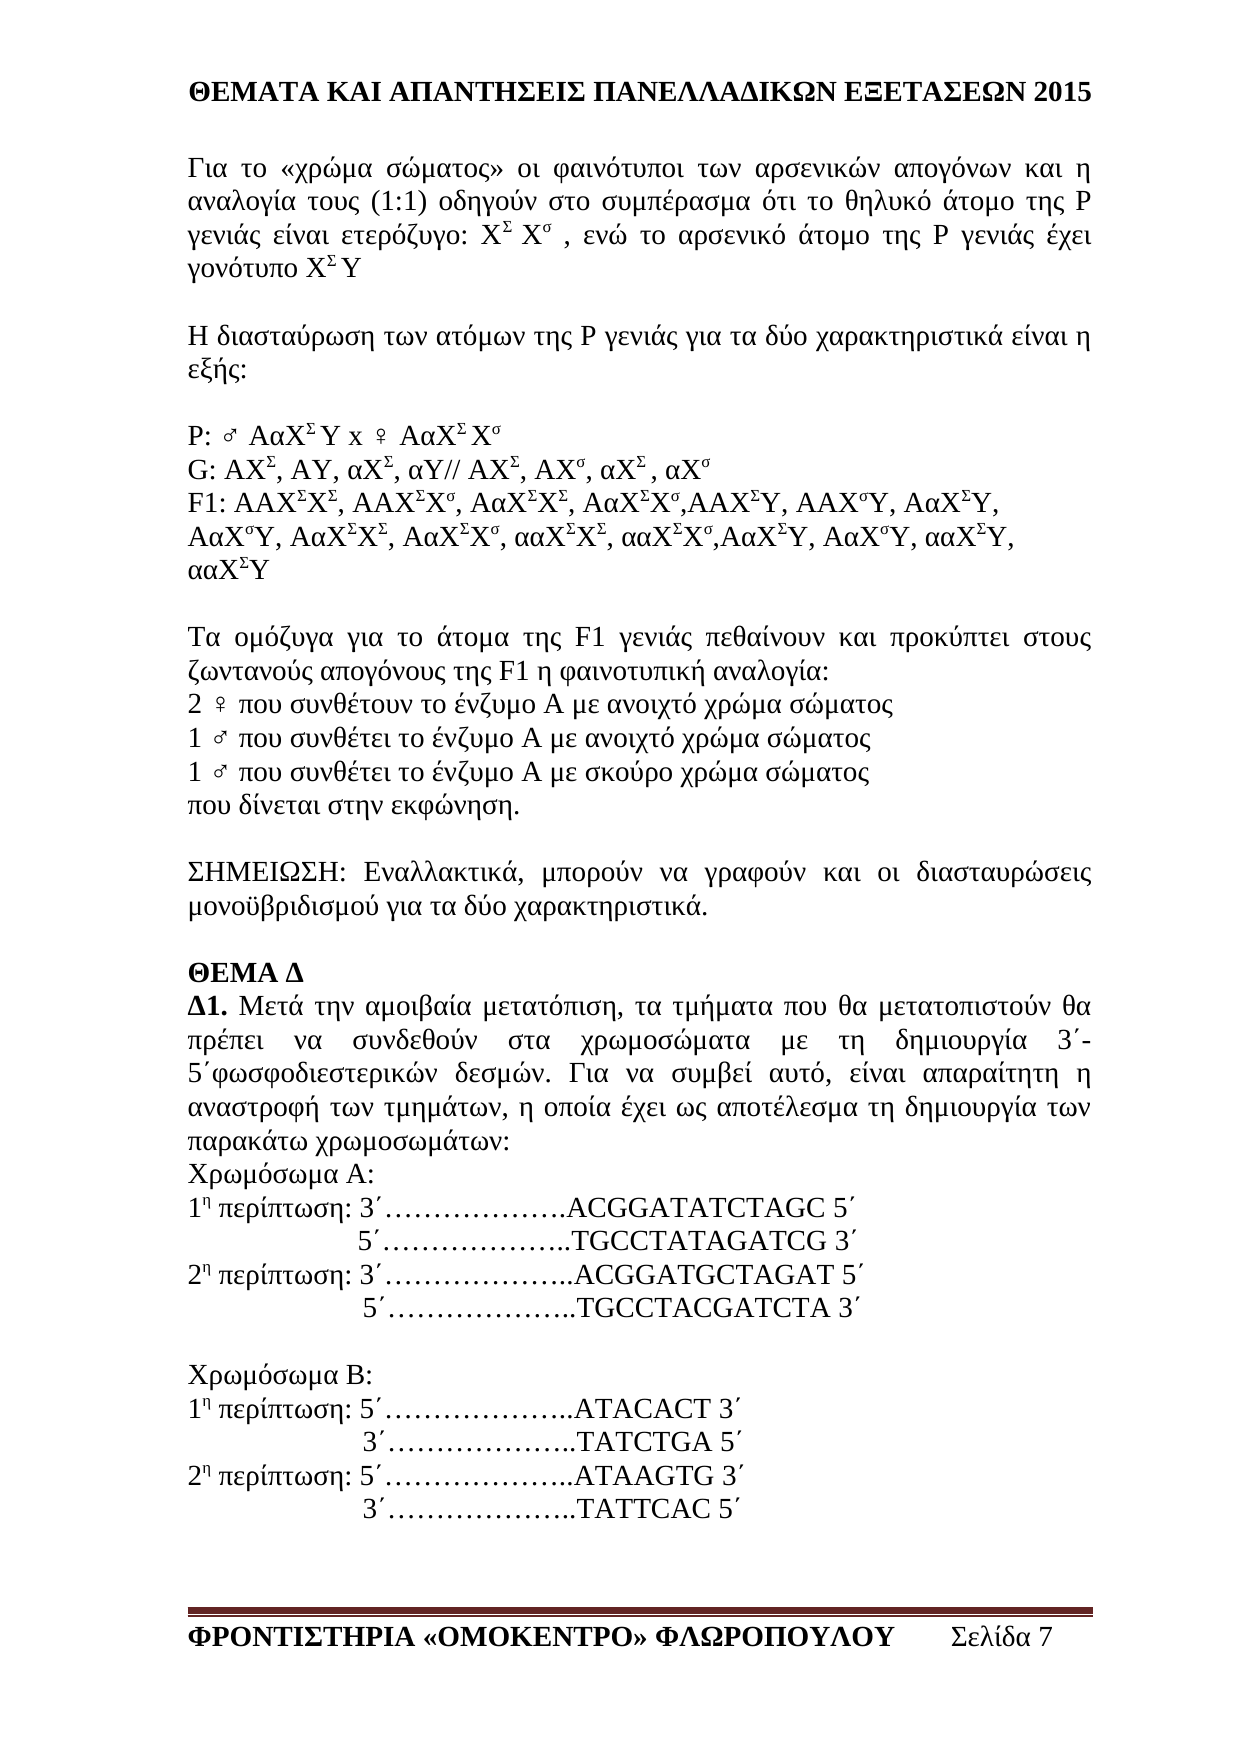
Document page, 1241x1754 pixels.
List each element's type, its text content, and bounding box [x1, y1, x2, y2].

text 1η περίπτωση: 3΄……………….ACGGATATCTAGC 5΄ [187, 1190, 1093, 1223]
text 3΄………………..TATTCAC 5΄ [187, 1492, 1093, 1525]
text 2η περίπτωση: 5΄………………..ATAAGTG 3΄ [187, 1458, 1093, 1492]
text ΘΕΜΑ Δ [187, 955, 1093, 988]
text 2η περίπτωση: 3΄………………..ACGGATGCTAGAT 5΄ [187, 1257, 1093, 1290]
text Ρ: ♂ ΑαΧΣ Υ x ♀ ΑαΧΣ Χσ [187, 418, 1093, 452]
text 1 ♂ που συνθέτει το ένζυμο Α με ανοιχτό χρώμα σώματος [187, 720, 1093, 754]
text 2 ♀ που συνθέτουν το ένζυμο Α με ανοιχτό χρώμα σώματος [187, 687, 1093, 720]
text Για το «χρώμα σώματος» οι φαινότυποι των αρσενικών απογόνων και η αναλογία τους (1:1) οδηγούν στο συμπέρασμα ότι το θηλυκό άτομο της Ρ γενιάς είναι ετερόζυγο: ΧΣ Χσ , ενώ το αρσενικό άτομο της Ρ γενιάς έχει γονότυπο ΧΣ Υ [187, 150, 1093, 284]
text 5΄………………..TGCCTATAGATCG 3΄ [187, 1223, 1093, 1257]
text Η διασταύρωση των ατόμων της Ρ γενιάς για τα δύο χαρακτηριστικά είναι η εξής: [187, 318, 1093, 385]
text 5΄………………..TGCCTACGATCTA 3΄ [187, 1290, 1093, 1324]
text που δίνεται στην εκφώνηση. [187, 787, 1093, 821]
text Τα ομόζυγα για το άτομα της F1 γενιάς πεθαίνουν και προκύπτει στους ζωντανούς απογόνους της F1 η φαινοτυπική αναλογία: [187, 619, 1093, 687]
text Δ1. Μετά την αμοιβαία μετατόπιση, τα τμήματα που θα μετατοπιστούν θα πρέπει να συνδεθούν στα χρωμοσώματα με τη δημιουργία 3΄- 5΄φωσφοδιεστερικών δεσμών. Για να συμβεί αυτό, είναι απαραίτητη η αναστροφή των τμημάτων, η οποία έχει ως αποτέλεσμα τη δημιουργία των παρακάτω χρωμοσωμάτων: [187, 988, 1093, 1156]
text F1: ΑΑΧΣΧΣ, ΑΑΧΣΧσ, ΑαΧΣΧΣ, ΑαΧΣΧσ,ΑΑΧΣΥ, ΑΑΧσΥ, ΑαΧΣΥ, ΑαΧσΥ, ΑαΧΣΧΣ, ΑαΧΣΧσ, ααΧΣΧΣ, ααΧΣΧσ,ΑαΧΣΥ, ΑαΧσΥ, ααΧΣΥ, ααΧΣΥ [187, 485, 1093, 586]
text ΣΗΜΕΙΩΣΗ: Εναλλακτικά, μπορούν να γραφούν και οι διασταυρώσεις μονοϋβριδισμού για τα δύο χαρακτηριστικά. [187, 854, 1093, 921]
text 1η περίπτωση: 5΄………………..ATACACT 3΄ [187, 1391, 1093, 1424]
text Χρωμόσωμα Α: [187, 1156, 1093, 1190]
text G: ΑΧΣ, ΑΥ, αΧΣ, αΥ// ΑΧΣ, ΑΧσ, αΧΣ , αΧσ [187, 452, 1093, 485]
text Χρωμόσωμα Β: [187, 1357, 1093, 1391]
text 3΄………………..TATCTGA 5΄ [187, 1424, 1093, 1458]
text 1 ♂ που συνθέτει το ένζυμο Α με σκούρο χρώμα σώματος [187, 754, 1093, 787]
